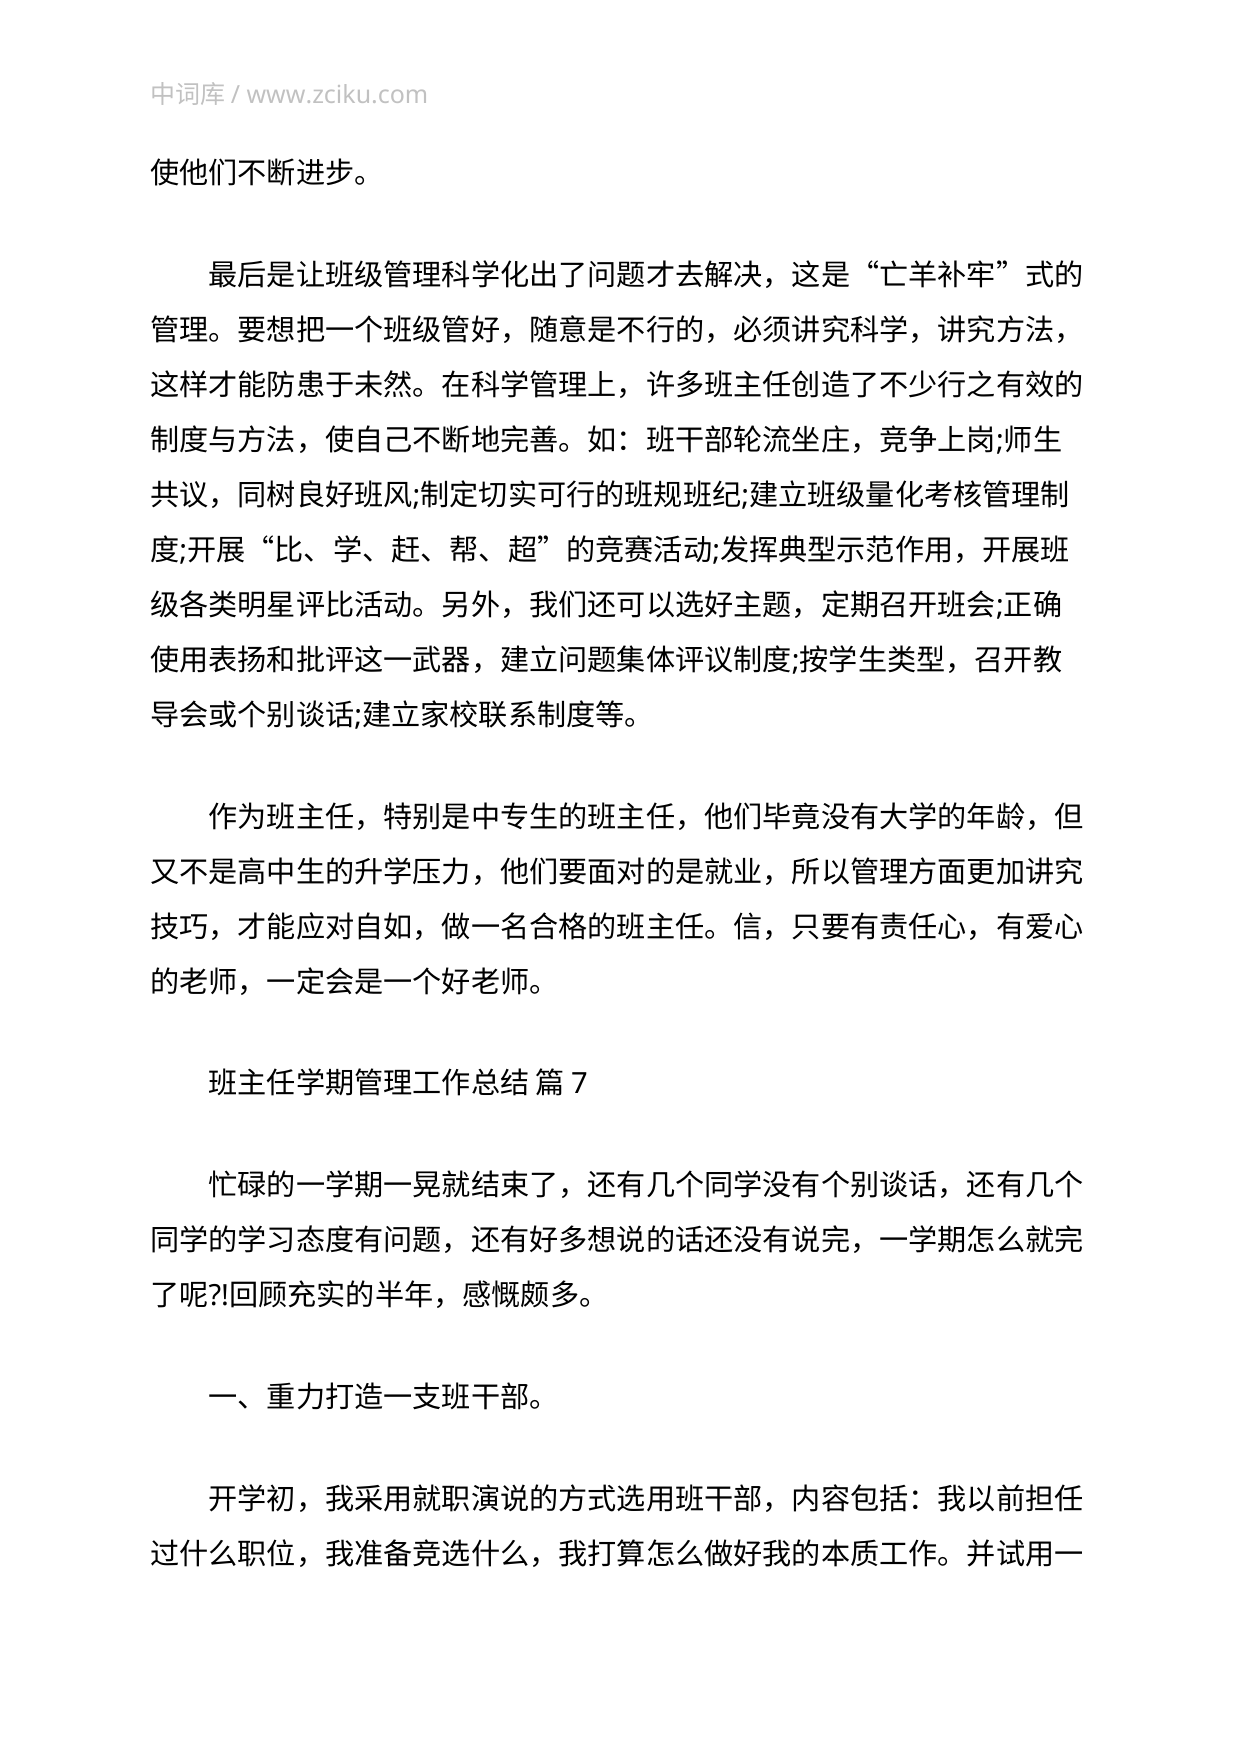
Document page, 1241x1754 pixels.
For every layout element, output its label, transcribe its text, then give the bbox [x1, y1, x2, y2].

text 最后是让班级管理科学化出了问题才去解决，这是“亡羊补牢”式的管理。要想把一个班级管好，随意是不行的，必须讲究科学，讲究方法，这样才能防患于未然。在科学管理上，许多班主任创造了不少行之有效的制度与方法，使自己不断地完善。如：班干部轮流坐庄，竞争上岗;师生共议，同树良好班风;制定切实可行的班规班纪;建立班级量化考核管理制度;开展“比、学、赶、帮、超”的竞赛活动;发挥典型示范作用，开展班级各类明星评比活动。另外，我们还可以选好主题，定期召开班会;正确使用表扬和批评这一武器，建立问题集体评议制度;按学生类型，召开教导会或个别谈话;建立家校联系制度等。 [150, 252, 1090, 734]
text 班主任学期管理工作总结 篇7 [150, 1060, 1090, 1102]
text 忙碌的一学期一晃就结束了，还有几个同学没有个别谈话，还有几个同学的学习态度有问题，还有好多想说的话还没有说完，一学期怎么就完了呢?!回顾充实的半年，感慨颇多。 [150, 1162, 1090, 1314]
text 作为班主任，特别是中专生的班主任，他们毕竟没有大学的年龄，但又不是高中生的升学压力，他们要面对的是就业，所以管理方面更加讲究技巧，才能应对自如，做一名合格的班主任。信，只要有责任心，有爱心的老师，一定会是一个好老师。 [150, 793, 1090, 1000]
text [150, 150, 1090, 192]
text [150, 1475, 1090, 1573]
text 一、重力打造一支班干部。 [150, 1374, 1090, 1416]
